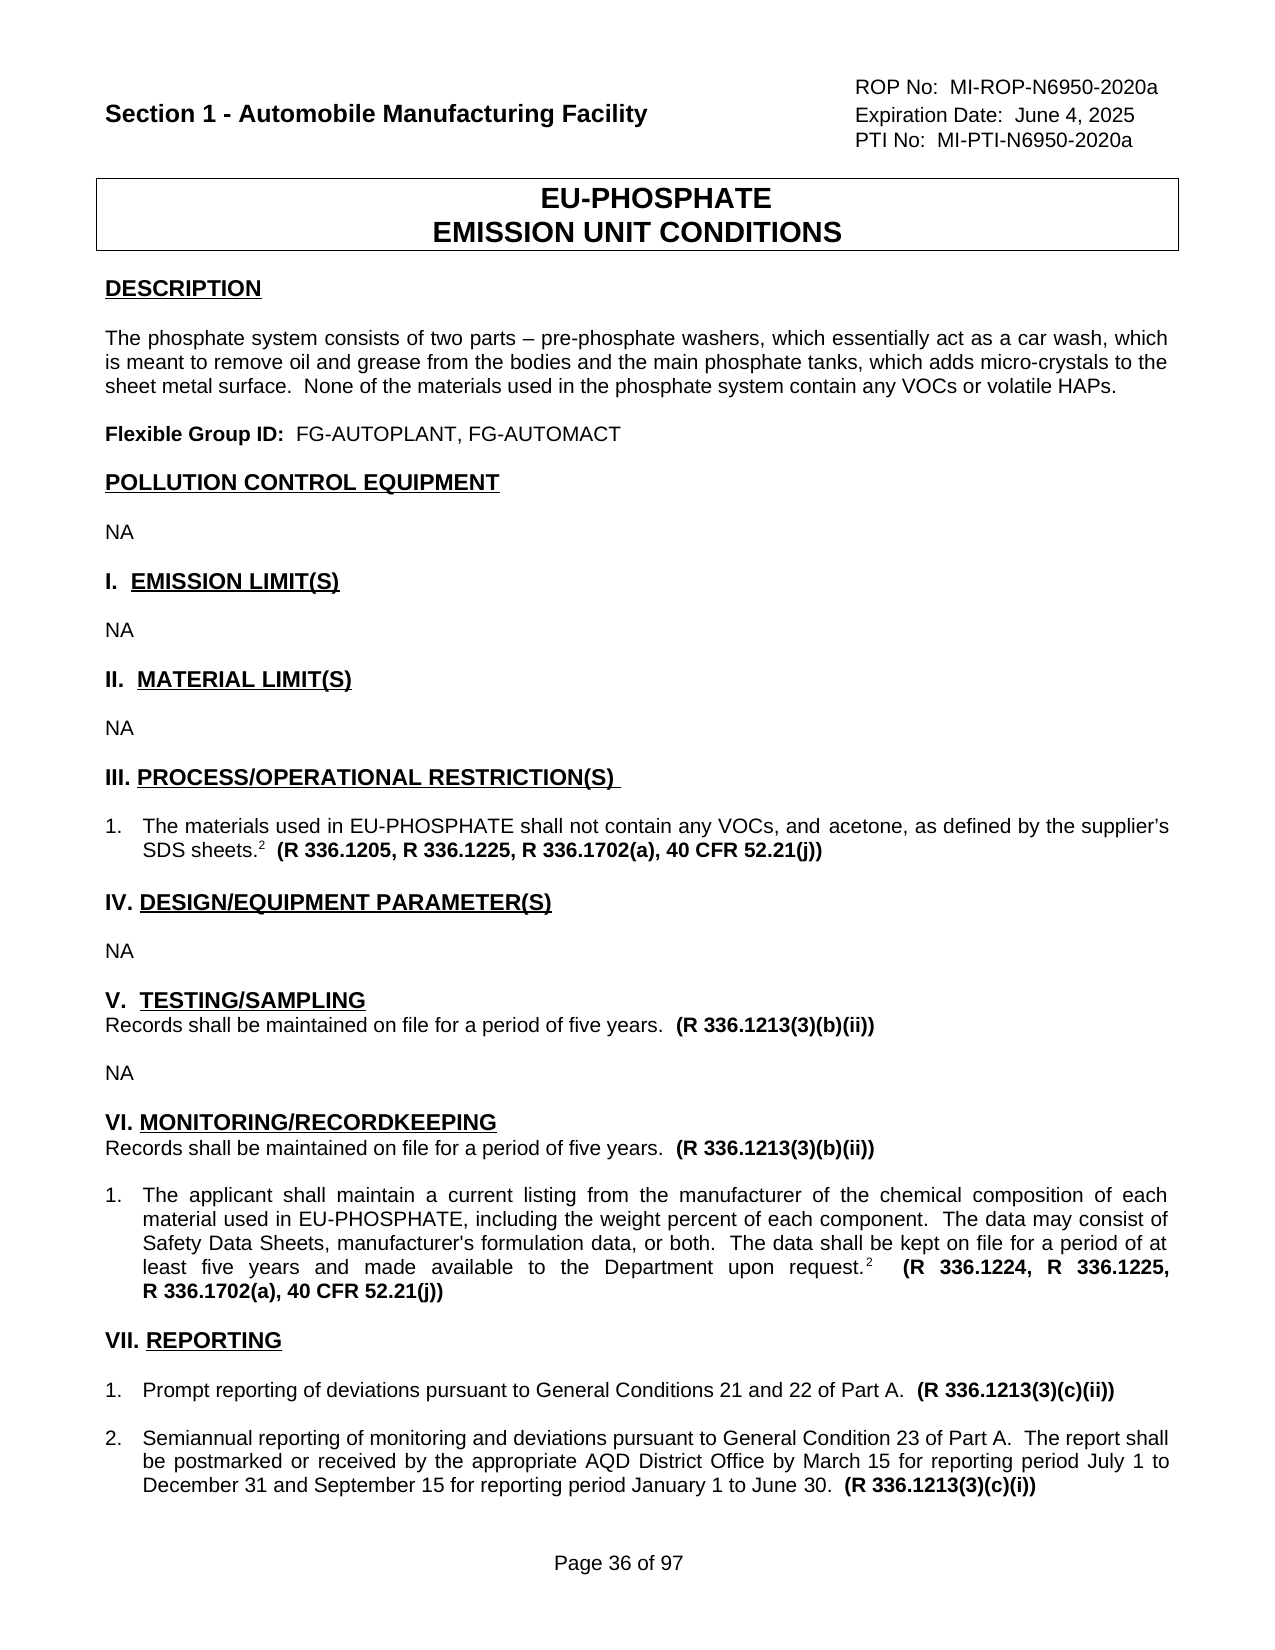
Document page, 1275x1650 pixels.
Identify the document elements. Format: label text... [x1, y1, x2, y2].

text DESCRIPTION [105, 275, 1170, 302]
text V. TESTING/SAMPLING [105, 987, 1170, 1013]
text III. PROCESS/OPERATIONAL RESTRICTION(S) [105, 764, 1170, 790]
text 2. Semiannual reporting of monitoring and deviations pursuant to General Condition 23 of Part A. The report shall be postmarked or received by the appropriate AQD District Office by March 15 for reporting period July 1 to December 31 and September 15 for reporting period January 1 to June 30. (R 336.1213(3)(c)(i)) [105, 1425, 1170, 1497]
text Flexible Group ID: FG-AUTOPLANT, FG-AUTOMACT [105, 421, 1170, 445]
text Records shall be maintained on file for a period of five years. (R 336.1213(3)(b)(ii)) [105, 1013, 1170, 1037]
text EMISSION UNIT CONDITIONS [97, 212, 1178, 250]
text POLLUTION CONTROL EQUIPMENT [105, 469, 1170, 496]
text I. EMISSION LIMIT(S) [105, 568, 1170, 594]
subtitle EU-PHOSPHATE [97, 179, 1178, 212]
text IV. DESIGN/EQUIPMENT PARAMETER(S) [105, 889, 1170, 915]
text NA [105, 1061, 1170, 1085]
text NA [105, 520, 1170, 544]
text VII. REPORTING [105, 1327, 1170, 1353]
text 1. The applicant shall maintain a current listing from the manufacturer of the chemical composition of each material used in EU-PHOSPHATE, including the weight percent of each component. The data may consist of Safety Data Sheets, manufacturer's formulation data, or both. The data shall be kept on file for a period of at least five years and made available to the Department upon request.2 (R 336.1224, R 336.1225, R 336.1702(a), 40 CFR 52.21(j)) [105, 1183, 1170, 1303]
text 1. Prompt reporting of deviations pursuant to General Conditions 21 and 22 of Part A. (R 336.1213(3)(c)(ii)) [105, 1377, 1170, 1401]
text The phosphate system consists of two parts – pre-phosphate washers, which essentially act as a car wash, which is meant to remove oil and grease from the bodies and the main phosphate tanks, which adds micro-crystals to the sheet metal surface. None of the materials used in the phosphate system contain any VOCs or volatile HAPs. [105, 326, 1170, 397]
text NA [105, 939, 1170, 963]
text 1. The materials used in EU-PHOSPHATE shall not contain any VOCs, and acetone, as defined by the supplier’s SDS sheets.2 (R 336.1205, R 336.1225, R 336.1702(a), 40 CFR 52.21(j)) [105, 814, 1170, 862]
text NA [105, 716, 1170, 740]
text NA [105, 618, 1170, 642]
text VI. MONITORING/RECORDKEEPING [105, 1109, 1170, 1135]
text Records shall be maintained on file for a period of five years. (R 336.1213(3)(b)(ii)) [105, 1135, 1170, 1159]
text II. MATERIAL LIMIT(S) [105, 666, 1170, 692]
